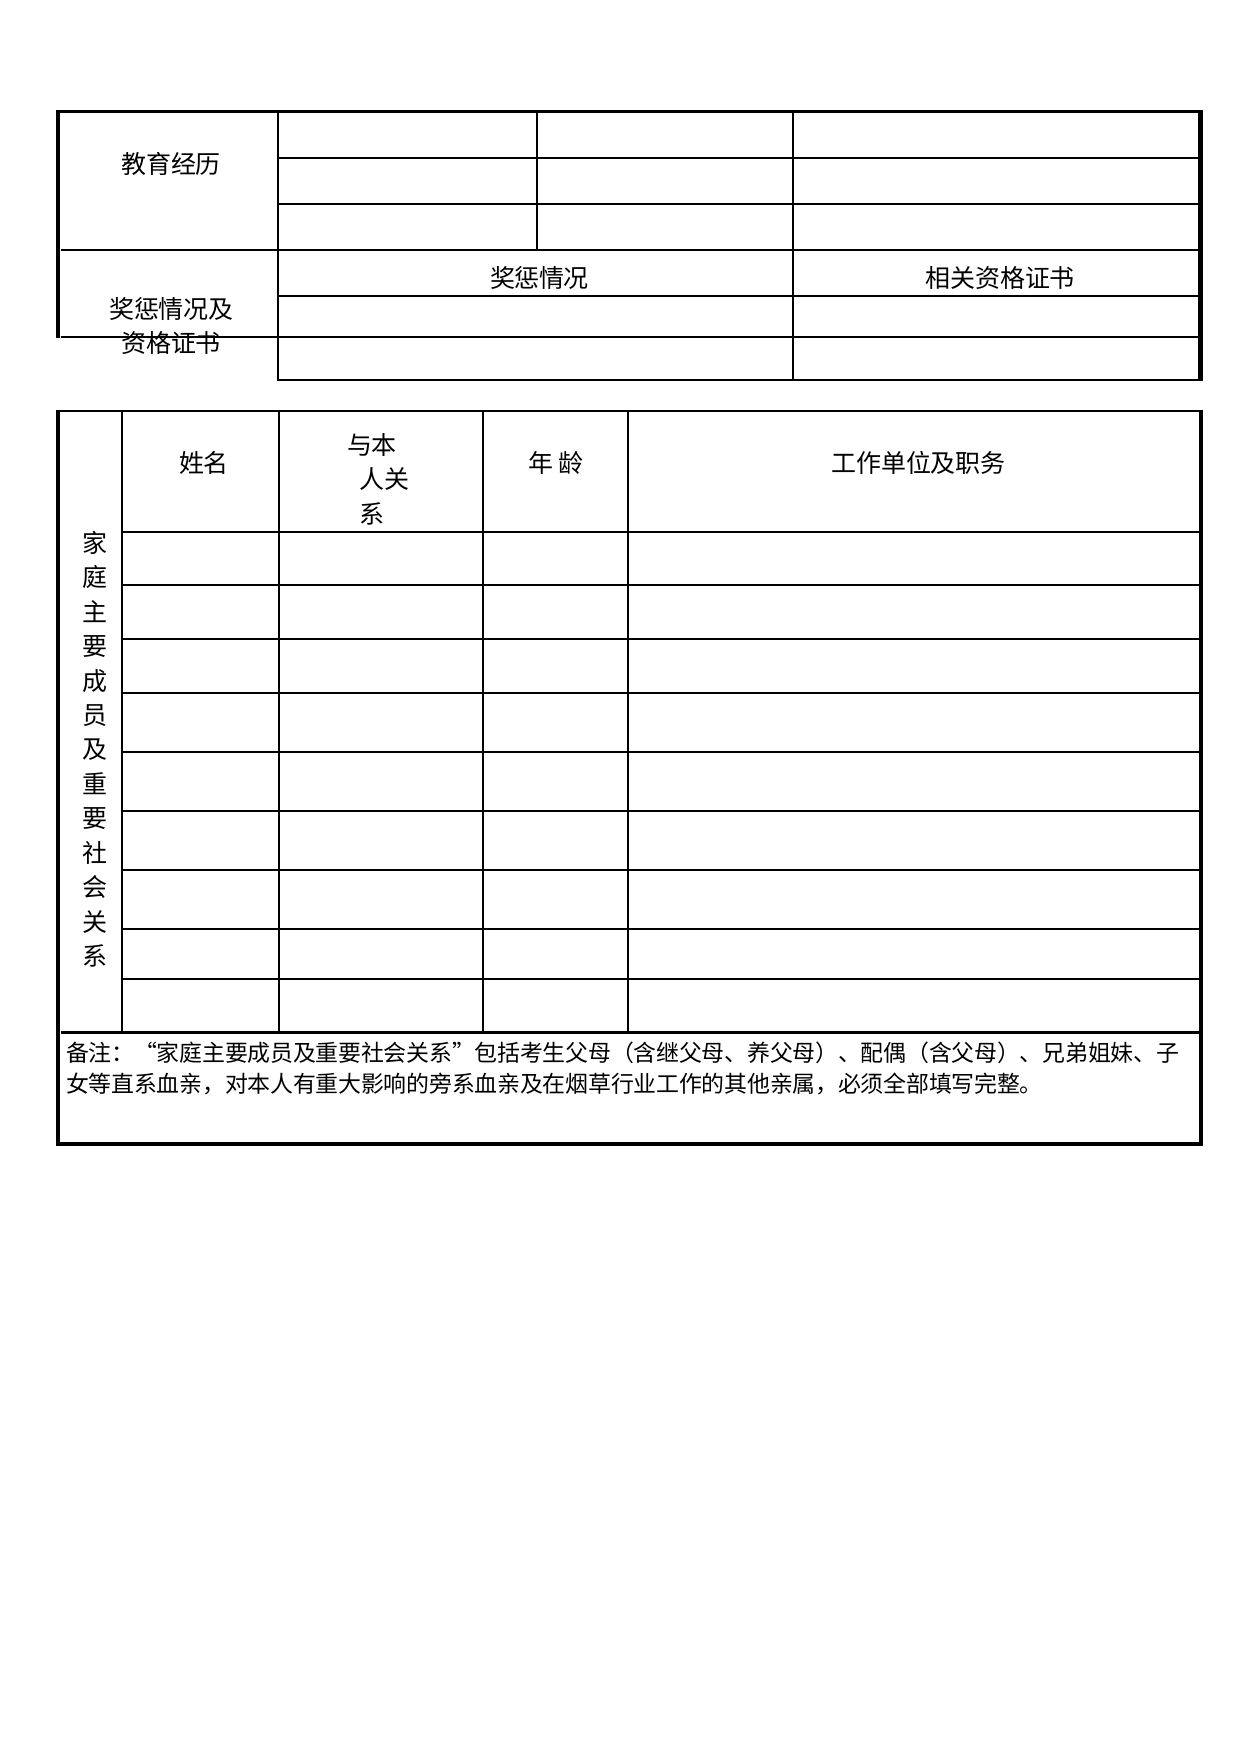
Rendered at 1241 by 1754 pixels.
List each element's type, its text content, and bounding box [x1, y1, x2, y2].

table_cell [280, 586, 482, 638]
table_cell [279, 297, 792, 336]
table_cell [794, 113, 1198, 157]
table_cell [629, 753, 1199, 810]
table_cell 奖惩情况及资格证书 [60, 250, 277, 336]
table_cell [123, 753, 278, 810]
table_cell [280, 980, 482, 1031]
table_header 工作单位及职务 [629, 412, 1199, 531]
table_cell [794, 297, 1198, 336]
table_cell [629, 533, 1199, 584]
table_cell [280, 694, 482, 751]
table_cell [123, 930, 278, 978]
table_cell [280, 871, 482, 928]
table_cell [484, 871, 627, 928]
table_cell [629, 640, 1199, 692]
table_header 年 龄 [484, 412, 627, 531]
table_cell [629, 694, 1199, 751]
table_header 家庭主要成员及重要社会关系 [60, 412, 121, 1031]
table_cell [123, 640, 278, 692]
table_cell [538, 159, 792, 203]
table_cell 相关资格证书 [794, 251, 1198, 295]
table_cell [280, 640, 482, 692]
table_cell [794, 338, 1198, 379]
table_cell [280, 930, 482, 978]
table_cell [484, 753, 627, 810]
table_cell [279, 159, 536, 203]
table_cell [279, 205, 536, 249]
table_cell 奖惩情况 [279, 251, 792, 295]
table_cell [123, 694, 278, 751]
table_cell [538, 113, 792, 157]
table_cell [279, 338, 792, 379]
table_cell 教育经历 [60, 113, 277, 249]
table_cell [484, 533, 627, 584]
table_cell [123, 586, 278, 638]
table_cell [629, 871, 1199, 928]
table_cell [280, 533, 482, 584]
table_cell [484, 640, 627, 692]
table_cell [794, 205, 1198, 249]
table_cell [538, 205, 792, 249]
table_cell [484, 586, 627, 638]
table_cell [280, 753, 482, 810]
table_cell [629, 930, 1199, 978]
table_cell [629, 586, 1199, 638]
table_cell [279, 113, 536, 157]
table_cell [123, 812, 278, 869]
table_cell [629, 812, 1199, 869]
table_cell [484, 694, 627, 751]
table_header 与本人关系 [280, 412, 482, 531]
table_cell [123, 980, 278, 1031]
table_cell [629, 980, 1199, 1031]
table_cell [484, 930, 627, 978]
table_cell [123, 533, 278, 584]
table_cell 备注：“家庭主要成员及重要社会关系”包括考生父母（含继父母、养父母）、配偶（含父母）、兄弟姐妹、子女等直系血亲，对本人有重大影响的旁系血亲及在烟草行业工作的其他亲属，必须全部填写完整。 [60, 1032, 1199, 1142]
table_cell [794, 159, 1198, 203]
table_cell [123, 871, 278, 928]
table_cell [484, 980, 627, 1031]
table_cell [484, 812, 627, 869]
table_header 姓名 [123, 412, 278, 531]
table_cell [280, 812, 482, 869]
